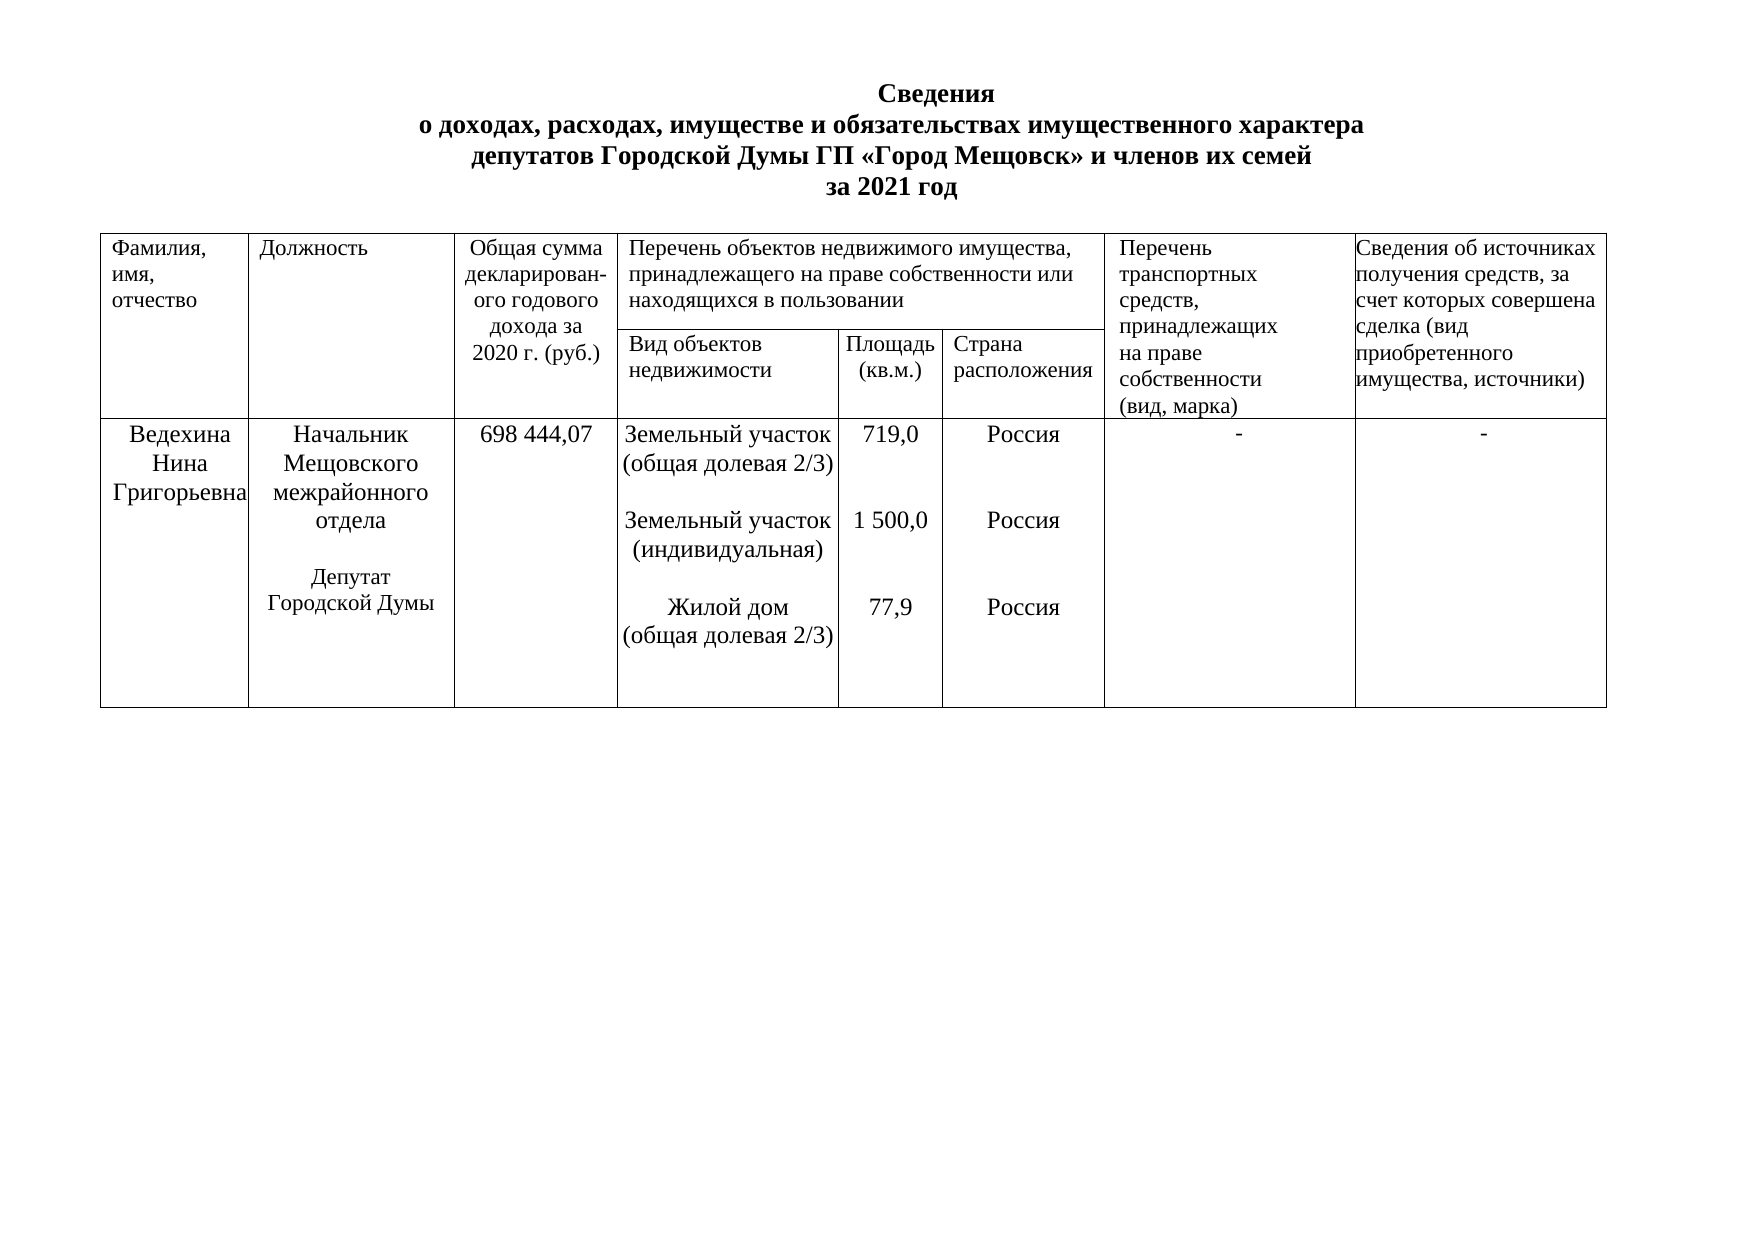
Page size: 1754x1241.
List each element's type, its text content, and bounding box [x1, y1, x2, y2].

table_header Фамилия, имя, отчество [101, 234, 248, 418]
table_header Общая сумма декларирован- ого годового дохода за 2020 г. (руб.) [455, 234, 617, 418]
text за 2021 год [118, 170, 1665, 201]
table_cell Страна расположения [943, 330, 1104, 418]
table_cell Вид объектов недвижимости [618, 330, 838, 418]
table_cell Земельный участок (общая долевая 2/3) Земельный участок (индивидуальная) Жилой дом (общая долевая 2/3) [618, 419, 838, 707]
table_header Перечень объектов недвижимого имущества, принадлежащего на праве собственности или находящихся в пользовании [618, 234, 1104, 329]
table_cell Россия Россия Россия [943, 419, 1104, 707]
table_cell Площадь (кв.м.) [839, 330, 942, 418]
table_header Перечень транспортных средств, принадлежащих на праве собственности (вид, марка) [1105, 234, 1355, 418]
table_header Должность [249, 234, 454, 418]
table_header Сведения об источниках получения средств, за счет которых совершена сделка (вид приобретенного имущества, источники) [1356, 234, 1606, 418]
table_cell 698 444,07 [455, 419, 617, 707]
table_cell Начальник Мещовского межрайонного отдела Депутат Городской Думы [249, 419, 454, 707]
table_cell - [1356, 419, 1606, 707]
text Сведения [118, 77, 1754, 108]
table_cell Ведехина Нина Григорьевна [101, 419, 248, 707]
table_cell 719,0 1 500,0 77,9 [839, 419, 942, 707]
table_cell - [1105, 419, 1355, 707]
text о доходах, расходах, имуществе и обязательствах имущественного характера [118, 108, 1665, 139]
text депутатов Городской Думы ГП «Город Мещовск» и членов их семей [118, 139, 1665, 170]
